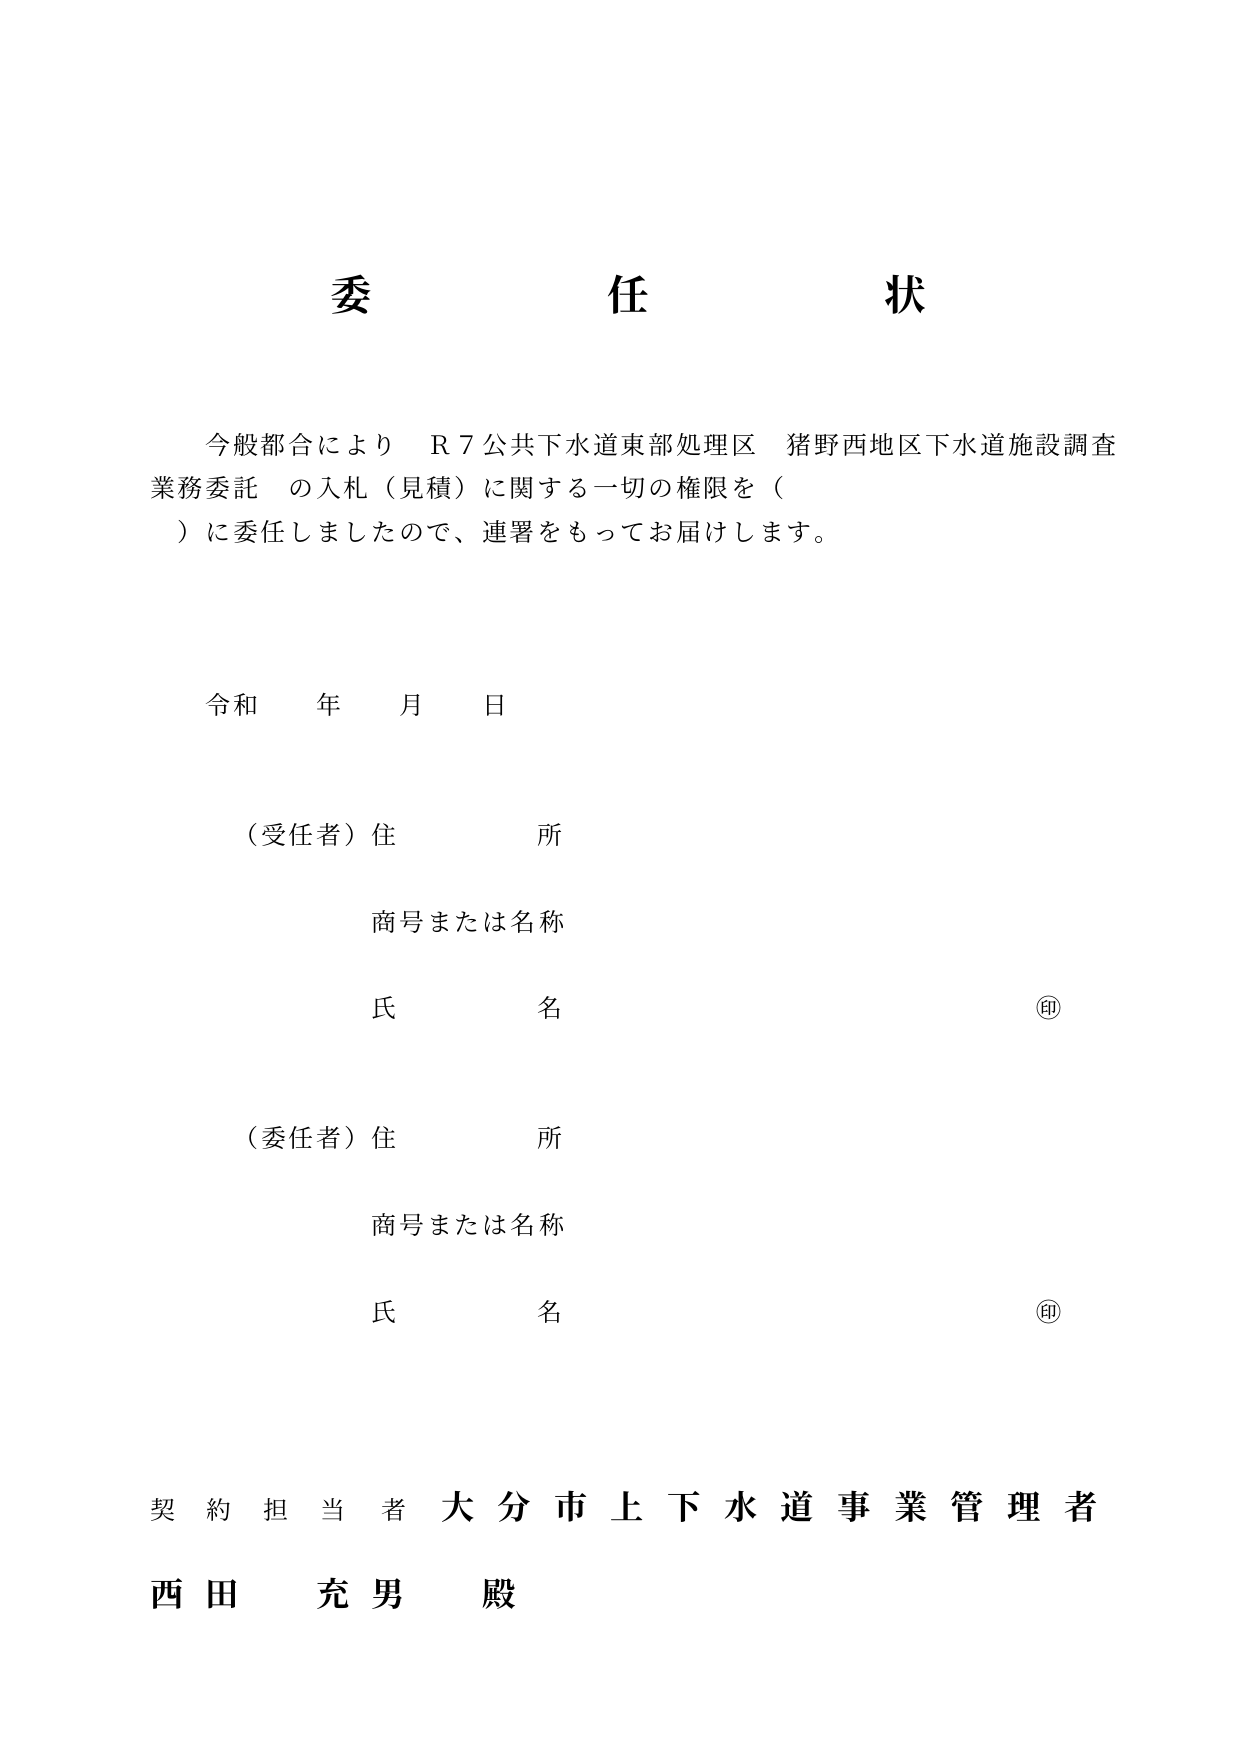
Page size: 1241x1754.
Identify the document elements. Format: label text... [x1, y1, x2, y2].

text 今般都合により Ｒ７公共下水道東部処理区 猪野西地区下水道施設調査業務委託 の入札（見積）に関する一切の権限を（ ）に委任しましたので、連署をもってお届けします。 [150, 422, 1120, 552]
text 商号または名称 [150, 899, 1120, 942]
text （委任者）住 所 [150, 1115, 1120, 1159]
text 商号または名称 [150, 1202, 1120, 1245]
text 委 任 状 [150, 249, 1120, 335]
text 氏 名 ㊞ [345, 1289, 1120, 1332]
text （受任者）住 所 [150, 812, 1120, 855]
text 氏 名 ㊞ [345, 985, 1120, 1029]
text 契約担当者 大分市上下水道事業管理者 西田 充男 殿 [150, 1462, 1120, 1635]
text 令和 年 月 日 [150, 682, 1120, 725]
